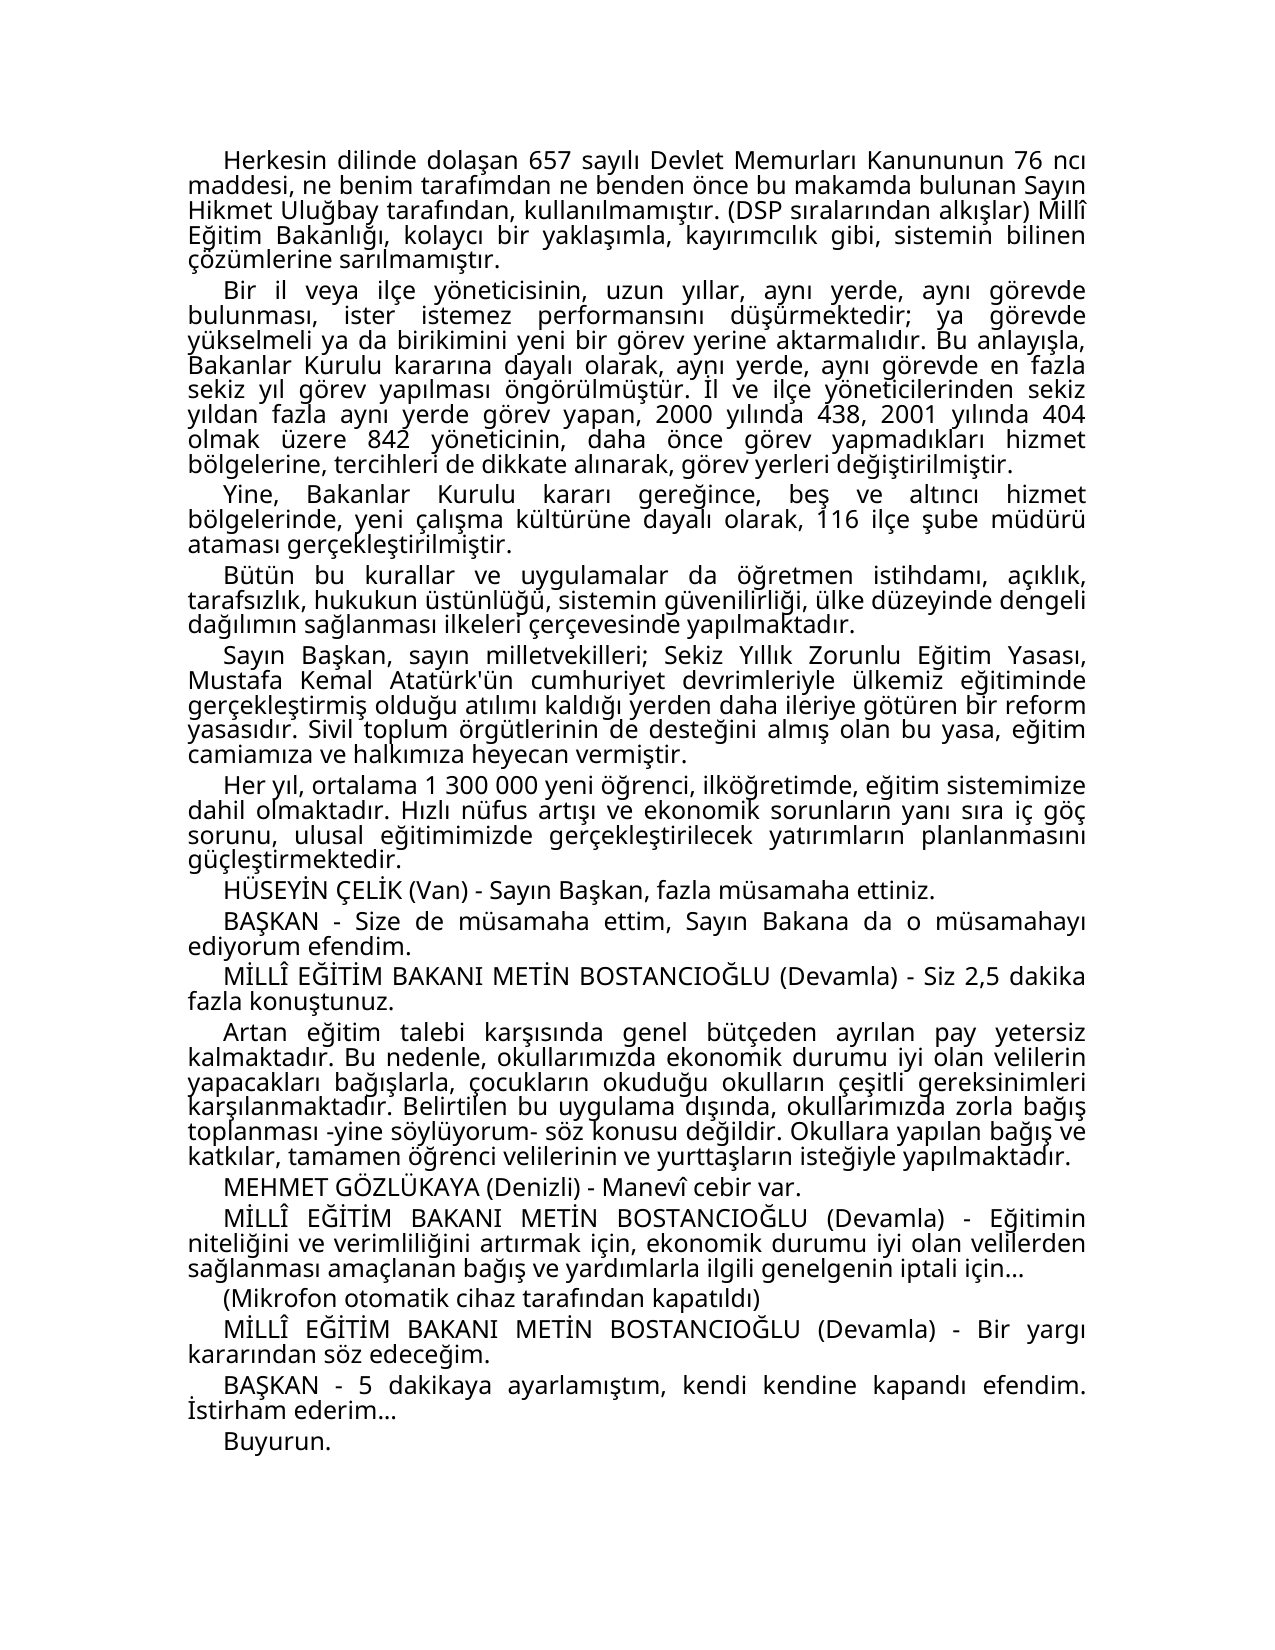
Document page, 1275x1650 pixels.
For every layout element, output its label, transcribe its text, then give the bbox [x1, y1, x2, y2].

text Bir il veya ilçe yöneticisinin, uzun yıllar, aynı yerde, aynı görevde bulunması, ister istemez performansını düşürmektedir; ya görevde yükselmeli ya da birikimini yeni bir görev yerine aktarmalıdır. Bu anlayışla, Bakanlar Kurulu kararına dayalı olarak, aynı yerde, aynı görevde en fazla sekiz yıl görev yapılması öngörülmüştür. İl ve ilçe yöneticilerinden sekiz yıldan fazla aynı yerde görev yapan, 2000 yılında 438, 2001 yılında 404 olmak üzere 842 yöneticinin, daha önce görev yapmadıkları hizmet bölgelerine, tercihleri de dikkate alınarak, görev yerleri değiştirilmiştir. [187, 280, 1087, 478]
text (Mikrofon otomatik cihaz tarafından kapatıldı) [187, 1288, 1087, 1313]
text MİLLÎ EĞİTİM BAKANI METİN BOSTANCIOĞLU (Devamla) - Eğitimin niteliğini ve verimliliğini artırmak için, ekonomik durumu iyi olan velilerden sağlanması amaçlanan bağış ve yardımlarla ilgili genelgenin iptali için... [187, 1207, 1087, 1282]
text Sayın Başkan, sayın milletvekilleri; Sekiz Yıllık Zorunlu Eğitim Yasası, Mustafa Kemal Atatürk'ün cumhuriyet devrimleriyle ülkemiz eğitiminde gerçekleştirmiş olduğu atılımı kaldığı yerden daha ileriye götüren bir reform yasasıdır. Sivil toplum örgütlerinin de desteğini almış olan bu yasa, eğitim camiamıza ve halkımıza heyecan vermiştir. [187, 645, 1087, 769]
text Artan eğitim talebi karşısında genel bütçeden ayrılan pay yetersiz kalmaktadır. Bu nedenle, okullarımızda ekonomik durumu iyi olan velilerin yapacakları bağışlarla, çocukların okuduğu okulların çeşitli gereksinimleri karşılanmaktadır. Belirtilen bu uygulama dışında, okullarımızda zorla bağış toplanması -yine söylüyorum- söz konusu değildir. Okullara yapılan bağış ve katkılar, tamamen öğrenci velilerinin ve yurttaşların isteğiyle yapılmaktadır. [187, 1022, 1087, 1170]
text Buyurun. [187, 1431, 1087, 1456]
text BAŞKAN - Size de müsamaha ettim, Sayın Bakana da o müsamahayı ediyorum efendim. [187, 911, 1087, 960]
text Herkesin dilinde dolaşan 657 sayılı Devlet Memurları Kanununun 76 ncı maddesi, ne benim tarafımdan ne benden önce bu makamda bulunan Sayın Hikmet Uluğbay tarafından, kullanılmamıştır. (DSP sıralarından alkışlar) Millî Eğitim Bakanlığı, kolaycı bir yaklaşımla, kayırımcılık gibi, sistemin bilinen çözümlerine sarılmamıştır. [187, 150, 1087, 274]
text Yine, Bakanlar Kurulu kararı gereğince, beş ve altıncı hizmet bölgelerinde, yeni çalışma kültürüne dayalı olarak, 116 ilçe şube müdürü ataması gerçekleştirilmiştir. [187, 484, 1087, 558]
text BAŞKAN - 5 dakikaya ayarlamıştım, kendi kendine kapandı efendim. İstirham ederim... [187, 1375, 1087, 1425]
text Bütün bu kurallar ve uygulamalar da öğretmen istihdamı, açıklık, tarafsızlık, hukukun üstünlüğü, sistemin güvenilirliği, ülke düzeyinde dengeli dağılımın sağlanması ilkeleri çerçevesinde yapılmaktadır. [187, 564, 1087, 639]
text MİLLÎ EĞİTİM BAKANI METİN BOSTANCIOĞLU (Devamla) - Bir yargı kararından söz edeceğim. [187, 1319, 1087, 1369]
text MEHMET GÖZLÜKAYA (Denizli) - Manevî cebir var. [187, 1176, 1087, 1201]
text MİLLÎ EĞİTİM BAKANI METİN BOSTANCIOĞLU (Devamla) - Siz 2,5 dakika fazla konuştunuz. [187, 966, 1087, 1016]
text Her yıl, ortalama 1 300 000 yeni öğrenci, ilköğretimde, eğitim sistemimize dahil olmaktadır. Hızlı nüfus artışı ve ekonomik sorunların yanı sıra iç göç sorunu, ulusal eğitimimizde gerçekleştirilecek yatırımların planlanmasını güçleştirmektedir. [187, 775, 1087, 874]
text HÜSEYİN ÇELİK (Van) - Sayın Başkan, fazla müsamaha ettiniz. [187, 880, 1087, 904]
